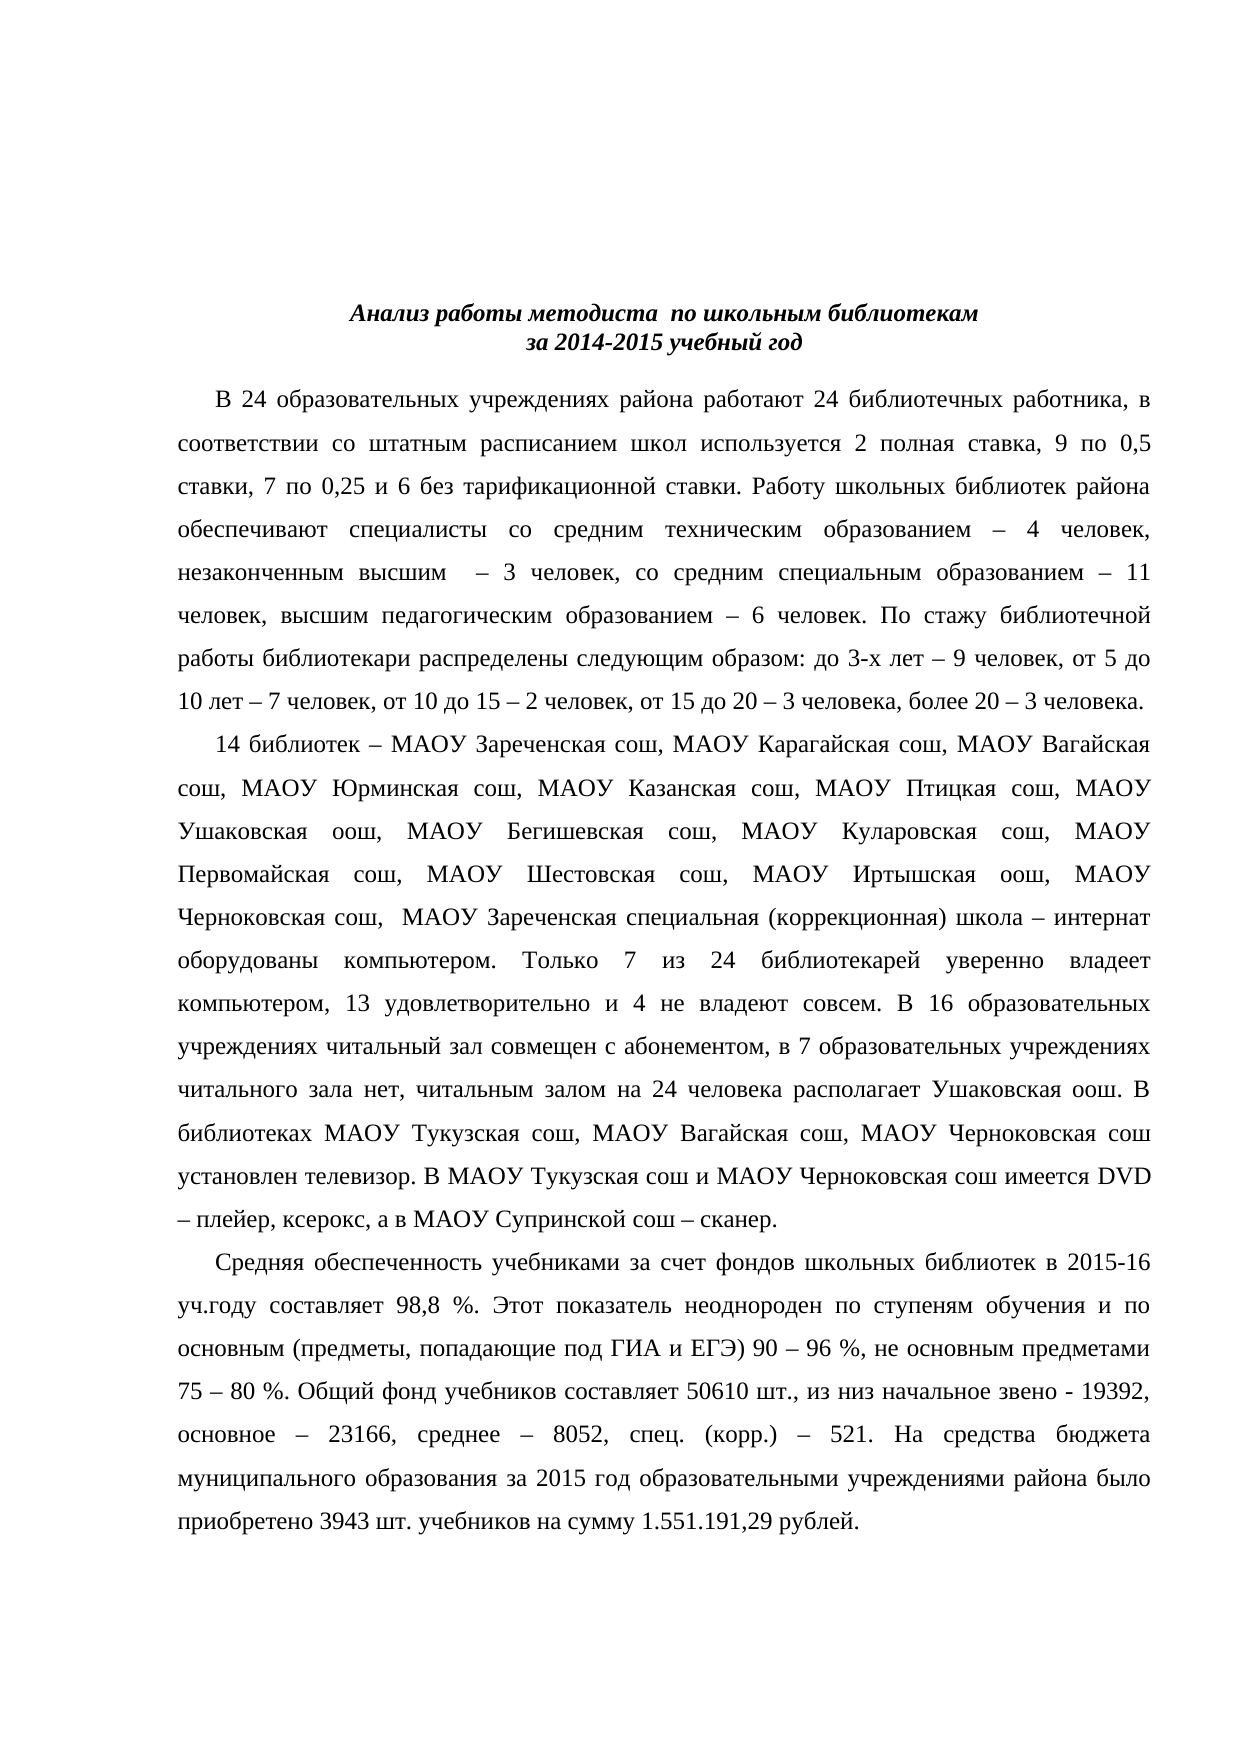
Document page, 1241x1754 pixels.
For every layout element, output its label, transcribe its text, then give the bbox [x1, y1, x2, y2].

text за 2014-2015 учебный год [177, 327, 1152, 356]
text Анализ работы методиста по школьным библиотекам [177, 298, 1152, 327]
text В 24 образовательных учреждениях района работают 24 библиотечных работника, в соответствии со штатным расписанием школ используется 2 полная ставка, 9 по 0,5 ставки, 7 по 0,25 и 6 без тарификационной ставки. Работу школьных библиотек района обеспечивают специалисты со средним техническим образованием – 4 человек, незаконченным высшим – 3 человек, со средним специальным образованием – 11 человек, высшим педагогическим образованием – 6 человек. По стажу библиотечной работы библиотекари распределены следующим образом: до 3-х лет – 9 человек, от 5 до 10 лет – 7 человек, от 10 до 15 – 2 человек, от 15 до 20 – 3 человека, более 20 – 3 человека. [177, 384, 1152, 715]
text Средняя обеспеченность учебниками за счет фондов школьных библиотек в 2015-16 уч.году составляет 98,8 %. Этот показатель неоднороден по ступеням обучения и по основным (предметы, попадающие под ГИА и ЕГЭ) 90 – 96 %, не основным предметами 75 – 80 %. Общий фонд учебников составляет 50610 шт., из низ начальное звено - 19392, основное – 23166, среднее – 8052, спец. (корр.) – 521. На средства бюджета муниципального образования за 2015 год образовательными учреждениями района было приобретено 3943 шт. учебников на сумму 1.551.191,29 рублей. [177, 1247, 1152, 1534]
text 14 библиотек – МАОУ Зареченская сош, МАОУ Карагайская сош, МАОУ Вагайская сош, МАОУ Юрминская сош, МАОУ Казанская сош, МАОУ Птицкая сош, МАОУ Ушаковская оош, МАОУ Бегишевская сош, МАОУ Куларовская сош, МАОУ Первомайская сош, МАОУ Шестовская сош, МАОУ Иртышская оош, МАОУ Черноковская сош, МАОУ Зареченская специальная (коррекционная) школа – интернат оборудованы компьютером. Только 7 из 24 библиотекарей уверенно владеет компьютером, 13 удовлетворительно и 4 не владеют совсем. В 16 образовательных учреждениях читальный зал совмещен с абонементом, в 7 образовательных учреждениях читального зала нет, читальным залом на 24 человека располагает Ушаковская оош. В библиотеках МАОУ Тукузская сош, МАОУ Вагайская сош, МАОУ Черноковская сош установлен телевизор. В МАОУ Тукузская сош и МАОУ Черноковская сош имеется DVD – плейер, ксерокс, а в МАОУ Супринской сош – сканер. [177, 729, 1152, 1233]
